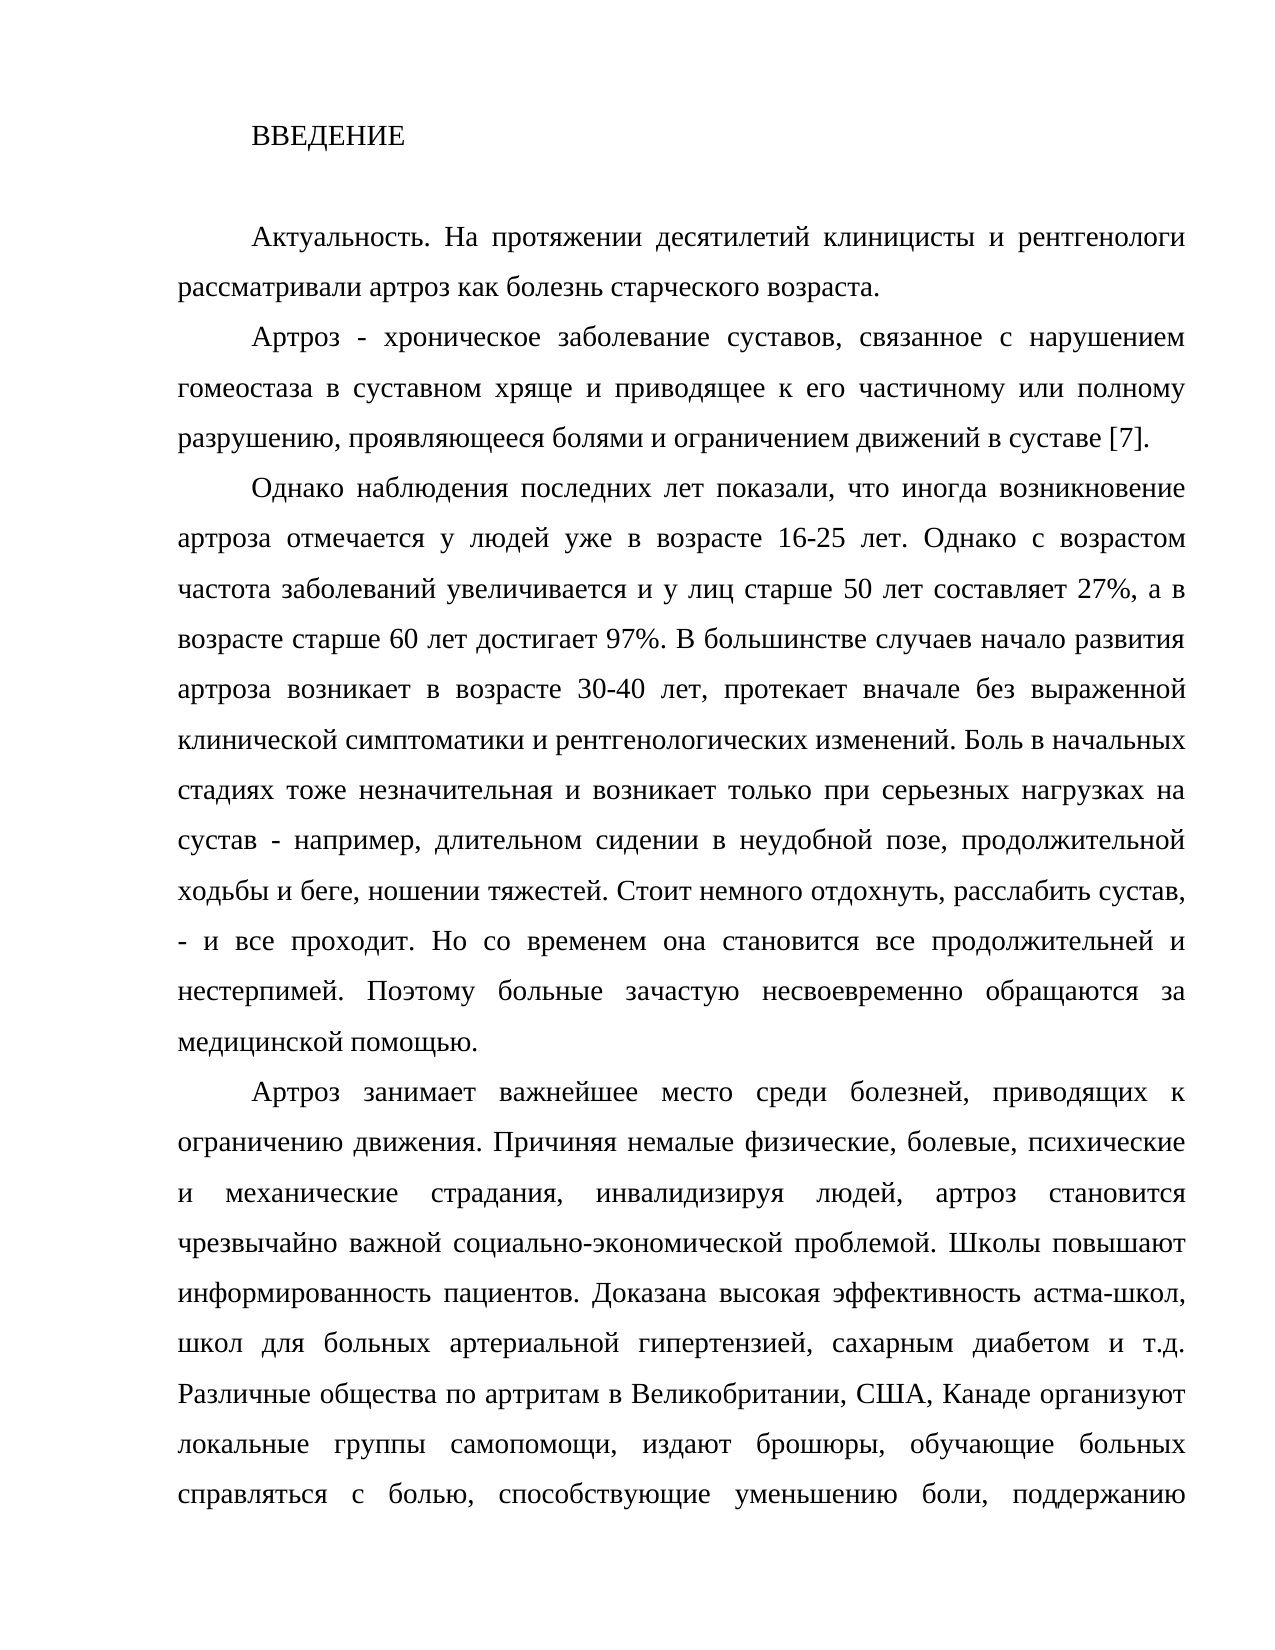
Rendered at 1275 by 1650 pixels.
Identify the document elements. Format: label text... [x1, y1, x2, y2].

text Артроз - хроническое заболевание суставов, связанное с нарушением гомеостаза в суставном хряще и приводящее к его частичному или полному разрушению, проявляющееся болями и ограничением движений в суставе [7]. [177, 319, 1186, 453]
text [177, 1074, 1186, 1510]
text ВВЕДЕНИЕ [177, 118, 1186, 152]
text Однако наблюдения последних лет показали, что иногда возникновение артроза отмечается у людей уже в возрасте 16-25 лет. Однако с возрастом частота заболеваний увеличивается и у лиц старше 50 лет составляет 27%, а в возрасте старше 60 лет достигает 97%. В большинстве случаев начало развития артроза возникает в возрасте 30-40 лет, протекает вначале без выраженной клинической симптоматики и рентгенологических изменений. Боль в начальных стадиях тоже незначительная и возникает только при серьезных нагрузках на сустав - например, длительном сидении в неудобной позе, продолжительной ходьбы и беге, ношении тяжестей. Стоит немного отдохнуть, расслабить сустав, - и все проходит. Но со временем она становится все продолжительней и нестерпимей. Поэтому больные зачастую несвоевременно обращаются за медицинской помощью. [177, 470, 1186, 1057]
text Актуальность. На протяжении десятилетий клиницисты и рентгенологи рассматривали артроз как болезнь старческого возраста. [177, 219, 1186, 303]
